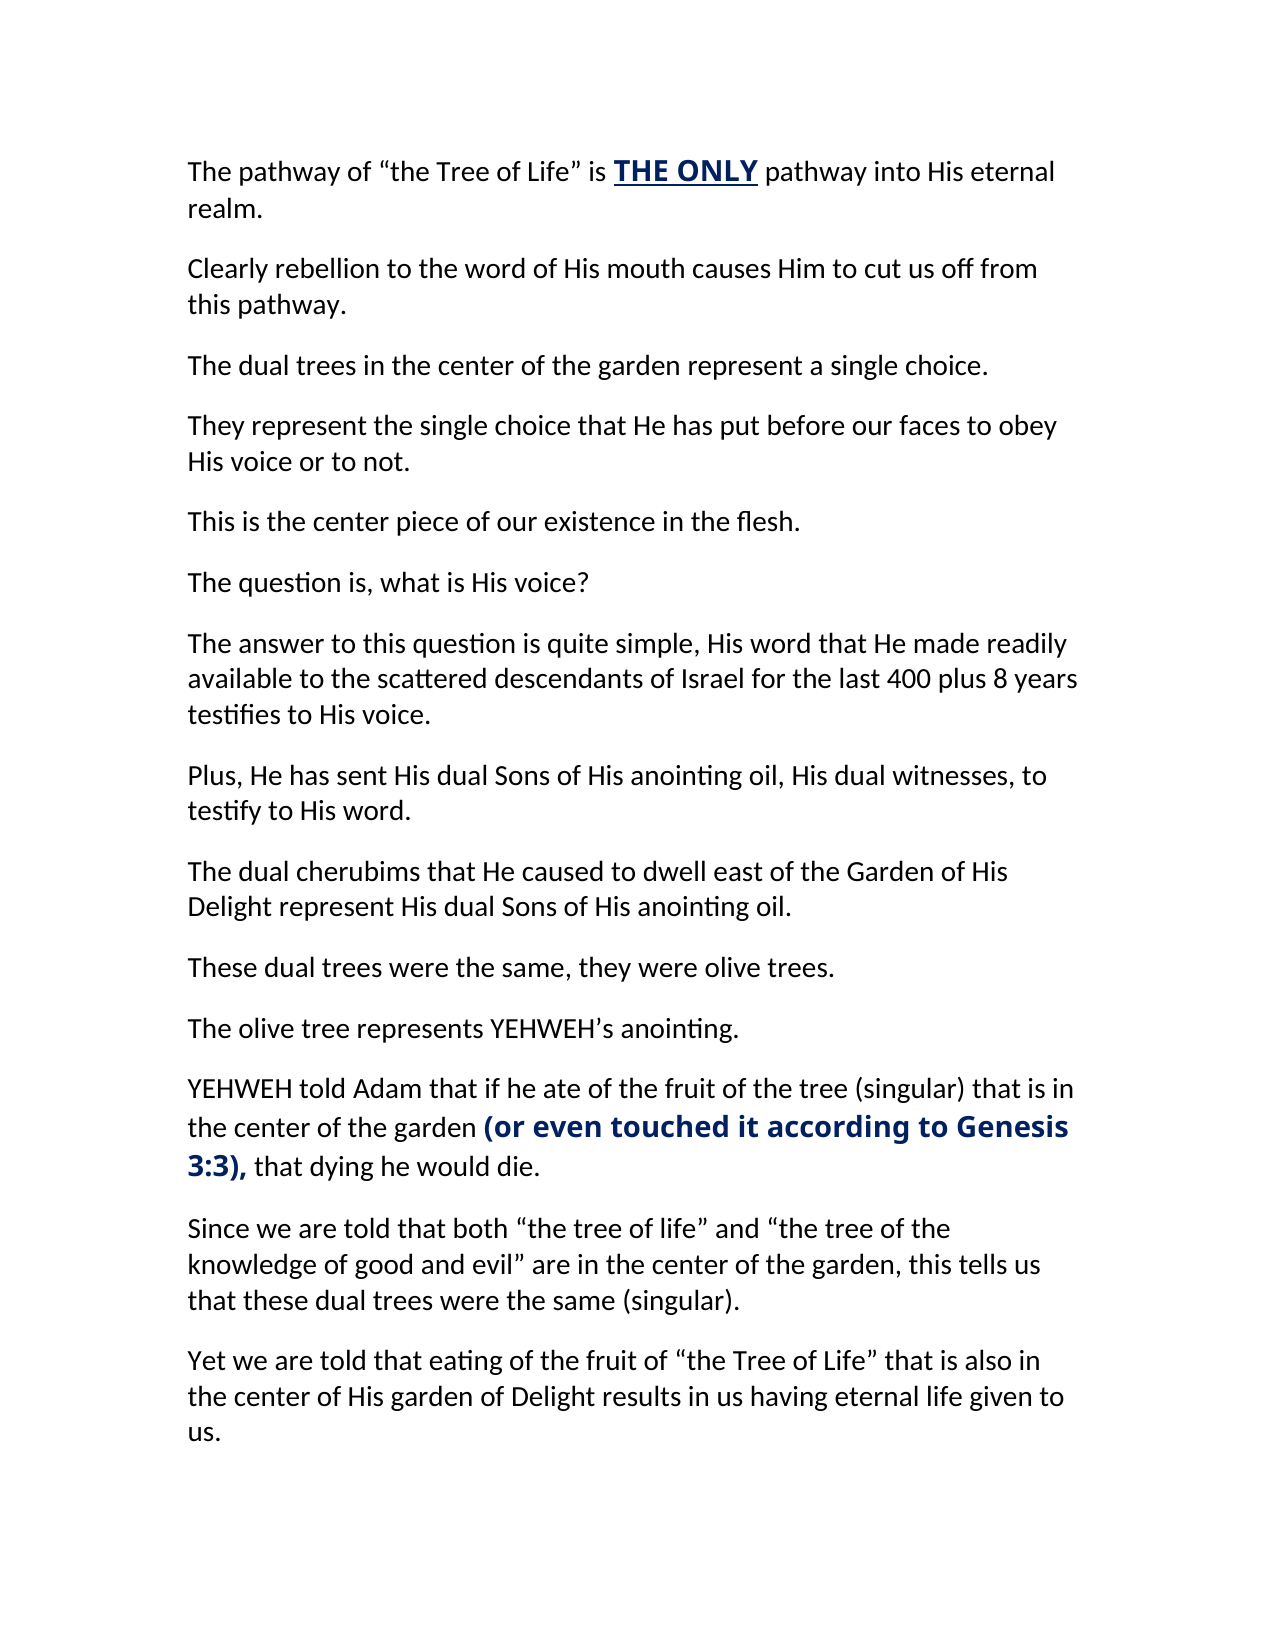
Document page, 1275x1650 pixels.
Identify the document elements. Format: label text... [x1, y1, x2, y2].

text They represent the single choice that He has put before our faces to obey His voice or to not. [187, 407, 1087, 478]
text The pathway of “the Tree of Life” is THE ONLY pathway into His eternal realm. [187, 150, 1087, 225]
text Since we are told that both “the tree of life” and “the tree of the knowledge of good and evil” are in the center of the garden, this tells us that these dual trees were the same (singular). [187, 1210, 1087, 1317]
text Yet we are told that eating of the fruit of “the Tree of Life” that is also in the center of His garden of Delight results in us having eternal life given to us. [187, 1342, 1087, 1449]
text This is the center piece of our existence in the flesh. [187, 503, 1087, 539]
text YEHWEH told Adam that if he ate of the fruit of the tree (singular) that is in the center of the garden (or even touched it according to Genesis 3:3), that dying he would die. [187, 1070, 1087, 1185]
text The olive tree represents YEHWEH’s anointing. [187, 1010, 1087, 1045]
text These dual trees were the same, they were olive trees. [187, 949, 1087, 985]
text The question is, what is His voice? [187, 564, 1087, 600]
text The dual cherubims that He caused to dwell east of the Garden of His Delight represent His dual Sons of His anointing oil. [187, 853, 1087, 924]
text The dual trees in the center of the garden represent a single choice. [187, 347, 1087, 382]
text Clearly rebellion to the word of His mouth causes Him to cut us off from this pathway. [187, 250, 1087, 322]
text Plus, He has sent His dual Sons of His anointing oil, His dual witnesses, to testify to His word. [187, 757, 1087, 828]
text The answer to this question is quite simple, His word that He made readily available to the scattered descendants of Israel for the last 400 plus 8 years testifies to His voice. [187, 625, 1087, 732]
